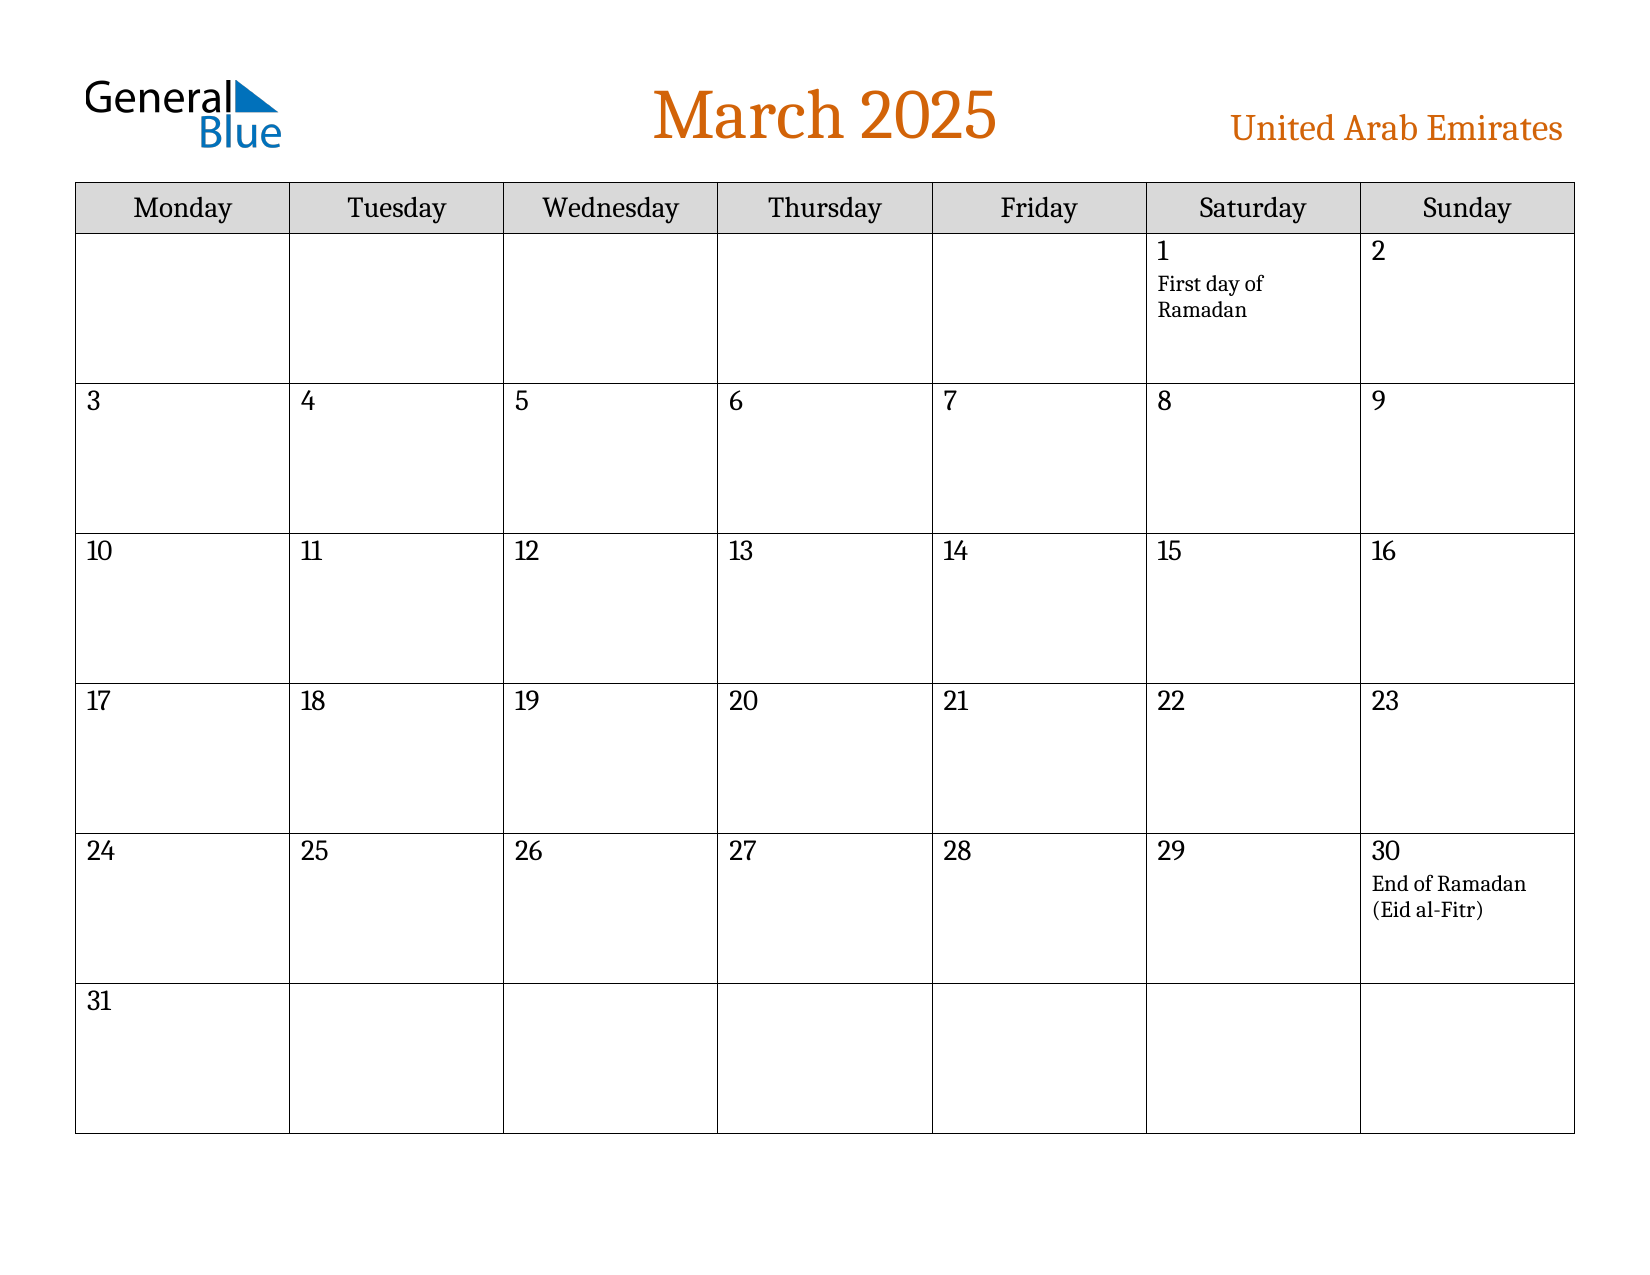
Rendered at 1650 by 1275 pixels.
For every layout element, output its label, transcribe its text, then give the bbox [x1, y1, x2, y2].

table_cell [1147, 870, 1360, 983]
table_cell [933, 870, 1146, 983]
table_cell 18 [290, 684, 503, 720]
table_cell 13 [718, 534, 932, 570]
table_cell 3 [76, 384, 289, 420]
table_cell [290, 870, 503, 983]
table_cell 21 [933, 684, 1146, 720]
table_cell 5 [504, 384, 717, 420]
table_cell 9 [1361, 384, 1574, 420]
table_cell 29 [1147, 834, 1360, 870]
table_cell 7 [933, 384, 1146, 420]
table_cell [76, 270, 289, 383]
table_cell [1361, 570, 1574, 683]
table_cell [76, 870, 289, 983]
table_cell [504, 984, 717, 1020]
table_cell [1147, 570, 1360, 683]
table_cell [76, 234, 289, 270]
table_cell 10 [76, 534, 289, 570]
table_cell [933, 420, 1146, 533]
table_cell [290, 984, 503, 1020]
table_cell [933, 234, 1146, 270]
table_cell [504, 234, 717, 270]
table_cell [76, 570, 289, 683]
table_cell [1147, 420, 1360, 533]
table_cell [290, 1020, 503, 1133]
table_cell 17 [76, 684, 289, 720]
table_cell 15 [1147, 534, 1360, 570]
table_cell [718, 984, 932, 1020]
table_cell [933, 1020, 1146, 1133]
table_cell [76, 720, 289, 833]
table_header United Arab Emirates [1146, 75, 1574, 182]
table_cell Sunday [1361, 183, 1574, 233]
table_cell [933, 984, 1146, 1020]
table_cell 20 [718, 684, 932, 720]
table_cell [718, 870, 932, 983]
table_cell [290, 420, 503, 533]
table_cell [933, 720, 1146, 833]
table_cell Wednesday [504, 183, 717, 233]
table_cell 16 [1361, 534, 1574, 570]
table_cell [1361, 1020, 1574, 1133]
table_cell [1361, 984, 1574, 1020]
table_cell 8 [1147, 384, 1360, 420]
table_cell [290, 270, 503, 383]
table_cell [504, 570, 717, 683]
table_cell 26 [504, 834, 717, 870]
table_cell [1361, 420, 1574, 533]
table_cell 4 [290, 384, 503, 420]
table_cell [718, 234, 932, 270]
table_cell [1361, 720, 1574, 833]
table_cell First day of Ramadan [1147, 270, 1360, 383]
table_cell 31 [76, 984, 289, 1020]
table_cell [290, 234, 503, 270]
table_cell [76, 1020, 289, 1133]
table_cell [1147, 720, 1360, 833]
table_cell 6 [718, 384, 932, 420]
table_cell 1 [1147, 234, 1360, 270]
table_cell [1147, 1020, 1360, 1133]
table_cell [933, 570, 1146, 683]
table_cell [718, 420, 932, 533]
table_cell 28 [933, 834, 1146, 870]
table_cell [504, 870, 717, 983]
table_cell [504, 720, 717, 833]
table_cell 19 [504, 684, 717, 720]
table_cell 30 [1361, 834, 1574, 870]
table_cell [1147, 984, 1360, 1020]
table_cell [718, 570, 932, 683]
table_cell Saturday [1147, 183, 1360, 233]
table_header [76, 75, 503, 182]
table_cell 24 [76, 834, 289, 870]
table_cell 11 [290, 534, 503, 570]
table_cell 22 [1147, 684, 1360, 720]
table_cell Friday [933, 183, 1146, 233]
table_cell [718, 270, 932, 383]
table_cell [504, 1020, 717, 1133]
picture [86, 80, 281, 148]
table_cell 23 [1361, 684, 1574, 720]
table_cell Tuesday [290, 183, 503, 233]
table_cell 14 [933, 534, 1146, 570]
table_cell [290, 720, 503, 833]
table_cell [718, 720, 932, 833]
table_cell [718, 1020, 932, 1133]
table_cell [1361, 270, 1574, 383]
table_cell 27 [718, 834, 932, 870]
table_cell Thursday [718, 183, 932, 233]
table_cell 2 [1361, 234, 1574, 270]
table_cell 25 [290, 834, 503, 870]
table_header March 2025 [504, 75, 1146, 182]
table_cell Monday [76, 183, 289, 233]
table_cell [76, 420, 289, 533]
table_cell [504, 420, 717, 533]
table_cell [504, 270, 717, 383]
table_cell [290, 570, 503, 683]
table_cell 12 [504, 534, 717, 570]
table_cell [933, 270, 1146, 383]
table_cell End of Ramadan (Eid al-Fitr) [1361, 870, 1574, 983]
